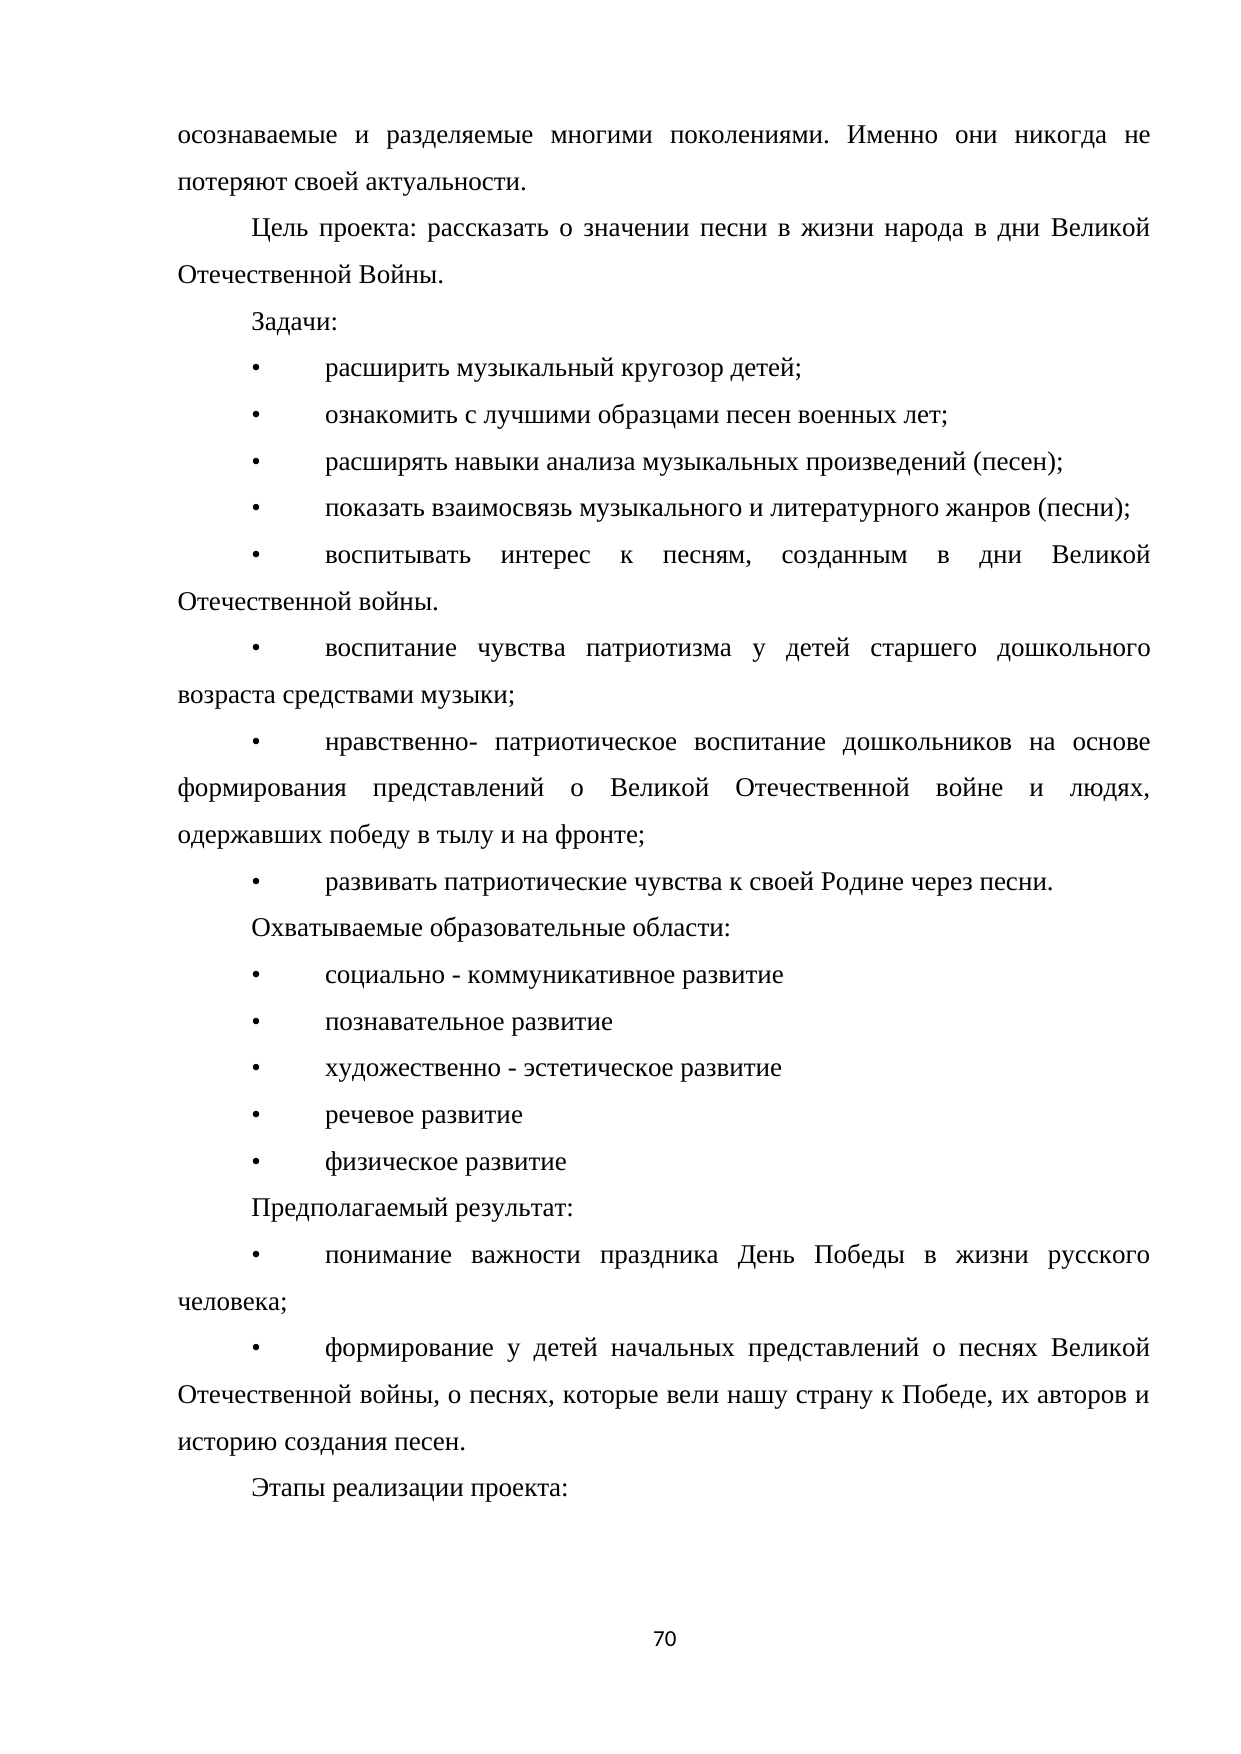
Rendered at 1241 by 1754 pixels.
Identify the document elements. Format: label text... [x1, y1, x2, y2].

text • развивать патриотические чувства к своей Родине через песни. [177, 865, 1152, 896]
text Задачи: [177, 305, 1152, 336]
text Этапы реализации проекта: [177, 1471, 1152, 1503]
text • физическое развитие [177, 1145, 1152, 1176]
text • расширить музыкальный кругозор детей; [177, 351, 1152, 383]
text • художественно - эстетическое развитие [177, 1051, 1152, 1083]
text • показать взаимосвязь музыкального и литературного жанров (песни); [177, 491, 1152, 523]
text • понимание важности праздника День Победы в жизни русского человека; [177, 1238, 1152, 1316]
text • ознакомить с лучшими образцами песен военных лет; [177, 398, 1152, 429]
text • воспитывать интерес к песням, созданным в дни Великой Отечественной войны. [177, 538, 1152, 616]
text • воспитание чувства патриотизма у детей старшего дошкольного возраста средствами музыки; [177, 631, 1152, 709]
text • речевое развитие [177, 1098, 1152, 1129]
text • познавательное развитие [177, 1005, 1152, 1036]
text • расширять навыки анализа музыкальных произведений (песен); [177, 445, 1152, 476]
text Предполагаемый результат: [177, 1191, 1152, 1223]
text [177, 118, 1152, 196]
text • социально - коммуникативное развитие [177, 958, 1152, 989]
text • нравственно- патриотическое воспитание дошкольников на основе формирования представлений о Великой Отечественной войне и людях, одержавших победу в тылу и на фронте; [177, 725, 1152, 849]
text Охватываемые образовательные области: [177, 911, 1152, 943]
text Цель проекта: рассказать о значении песни в жизни народа в дни Великой Отечественной Войны. [177, 211, 1152, 289]
text • формирование у детей начальных представлений о песнях Великой Отечественной войны, о песнях, которые вели нашу страну к Победе, их авторов и историю создания песен. [177, 1331, 1152, 1456]
